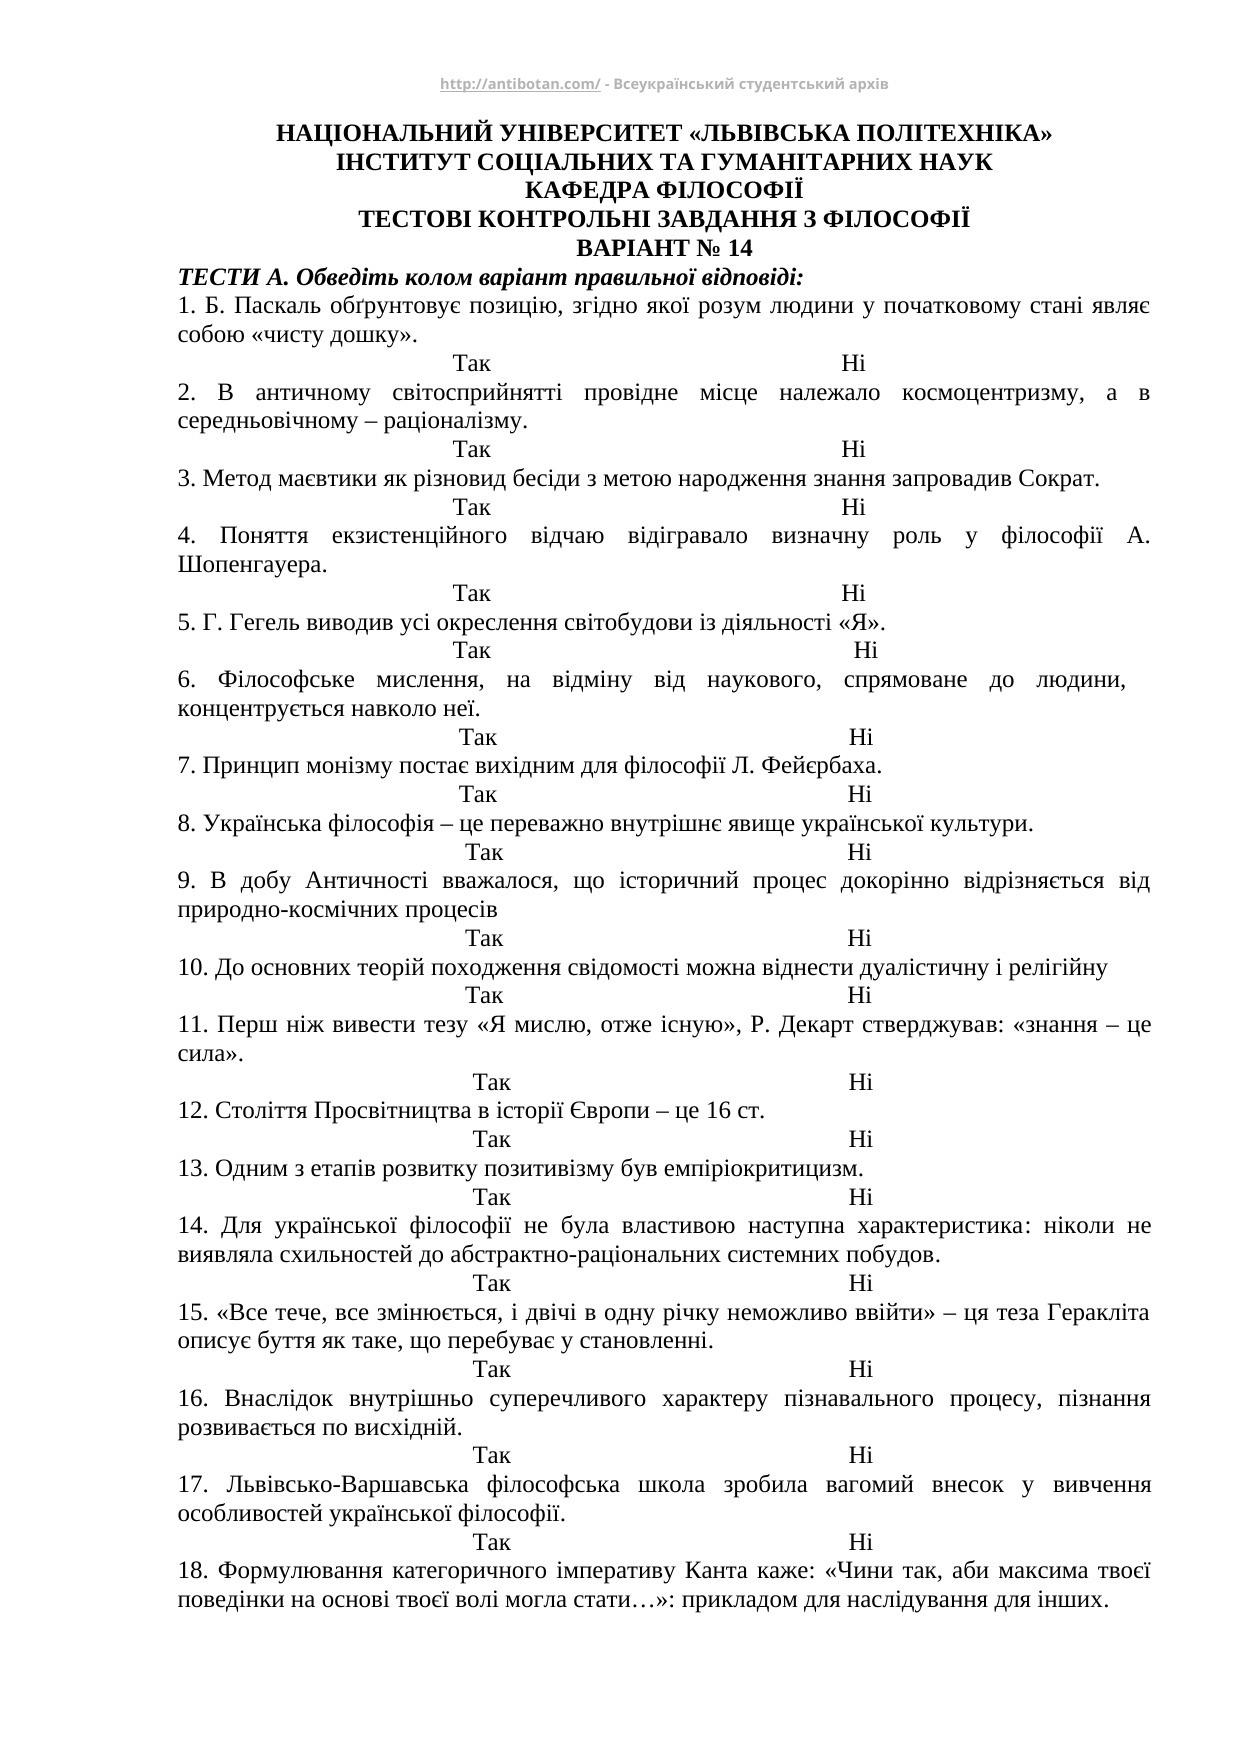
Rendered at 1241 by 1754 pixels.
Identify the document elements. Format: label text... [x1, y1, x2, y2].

text 3. Метод маєвтики як різновид бесіди з метою народження знання запровадив Сократ. [177, 463, 1152, 492]
text Так Ні [177, 779, 1128, 808]
text Так Ні [177, 722, 1128, 751]
text ІНСТИТУТ СОЦІАЛЬНИХ ТА ГУМАНІТАРНИХ НАУК [177, 147, 1152, 176]
text Так Ні [177, 492, 1152, 521]
text 10. До основних теорій походження свідомості можна віднести дуалістичну і релігійну [177, 952, 1152, 981]
text 14. Для української філософії не була властивою наступна характеристика: ніколи не виявляла схильностей до абстрактно-раціональних системних побудов. [177, 1211, 1152, 1268]
text Так Ні [398, 1268, 1152, 1297]
text 7. Принцип монізму постає вихідним для філософії Л. Фейєрбаха. [177, 751, 1128, 779]
text 18. Формулювання категоричного імперативу Канта каже: «Чини так, аби максима твоєї поведінки на основі твоєї волі могла стати…»: прикладом для наслідування для інших. [177, 1556, 1152, 1613]
text Так Ні [398, 1354, 1152, 1383]
text Так Ні [398, 1067, 1152, 1096]
text Так Ні [177, 981, 1152, 1009]
text Так Ні [177, 837, 1152, 866]
text Так Ні [398, 1441, 1152, 1469]
text 17. Львівсько-Варшавська філософська школа зробила вагомий внесок у вивчення особливостей української філософії. [177, 1469, 1152, 1527]
text 13. Одним з етапів розвитку позитивізму був емпіріокритицизм. [177, 1153, 1152, 1182]
text ТЕСТИ А. Обведіть колом варіант правильної відповіді: [177, 262, 1152, 291]
text Так Ні [215, 923, 1152, 952]
text 1. Б. Паскаль обґрунтовує позицію, згідно якої розум людини у початковому стані являє собою «чисту дошку». [177, 291, 1152, 348]
text КАФЕДРА ФІЛОСОФІЇ [177, 176, 1152, 204]
text ТЕСТОВІ КОНТРОЛЬНІ ЗАВДАННЯ З ФІЛОСОФІЇ [177, 204, 1152, 233]
text Так Ні [177, 434, 1152, 463]
text 9. В добу Античності вважалося, що історичний процес докорінно відрізняється від природно-космічних процесів [177, 866, 1152, 923]
text 5. Г. Гегель виводив усі окреслення світобудови із діяльності «Я». [177, 607, 1152, 636]
text 12. Століття Просвітництва в історії Європи – це 16 ст. [177, 1096, 1152, 1124]
text 11. Перш ніж вивести тезу «Я мислю, отже існую», Р. Декарт стверджував: «знання – це сила». [177, 1009, 1152, 1067]
text 16. Внаслідок внутрішньо суперечливого характеру пізнавального процесу, пізнання розвивається по висхідній. [177, 1383, 1152, 1441]
text Так Ні [398, 1124, 1152, 1153]
text Так Ні [398, 1527, 1152, 1556]
text Так Ні [398, 1182, 1152, 1211]
text 4. Поняття екзистенційного відчаю відігравало визначну роль у філософії А. Шопенгауера. [177, 521, 1152, 578]
text ВАРІАНТ № 14 [177, 233, 1152, 262]
text 15. «Все тече, все змінюється, і двічі в одну річку неможливо ввійти» – ця теза Геракліта описує буття як таке, що перебуває у становленні. [177, 1297, 1152, 1354]
text 2. В античному світосприйнятті провідне місце належало космоцентризму, а в середньовічному – раціоналізму. [177, 377, 1152, 434]
text 6. Філософське мислення, на відміну від наукового, спрямоване до людини, концентрується навколо неї. [177, 664, 1128, 722]
text Так Ні [177, 636, 1152, 664]
text 8. Українська філософія – це переважно внутрішнє явище української культури. [177, 808, 1152, 837]
text Так Ні [177, 578, 1152, 607]
text Так Ні [177, 348, 1152, 377]
text НАЦІОНАЛЬНИЙ УНІВЕРСИТЕТ «ЛЬВІВСЬКА ПОЛІТЕХНІКА» [177, 118, 1152, 147]
